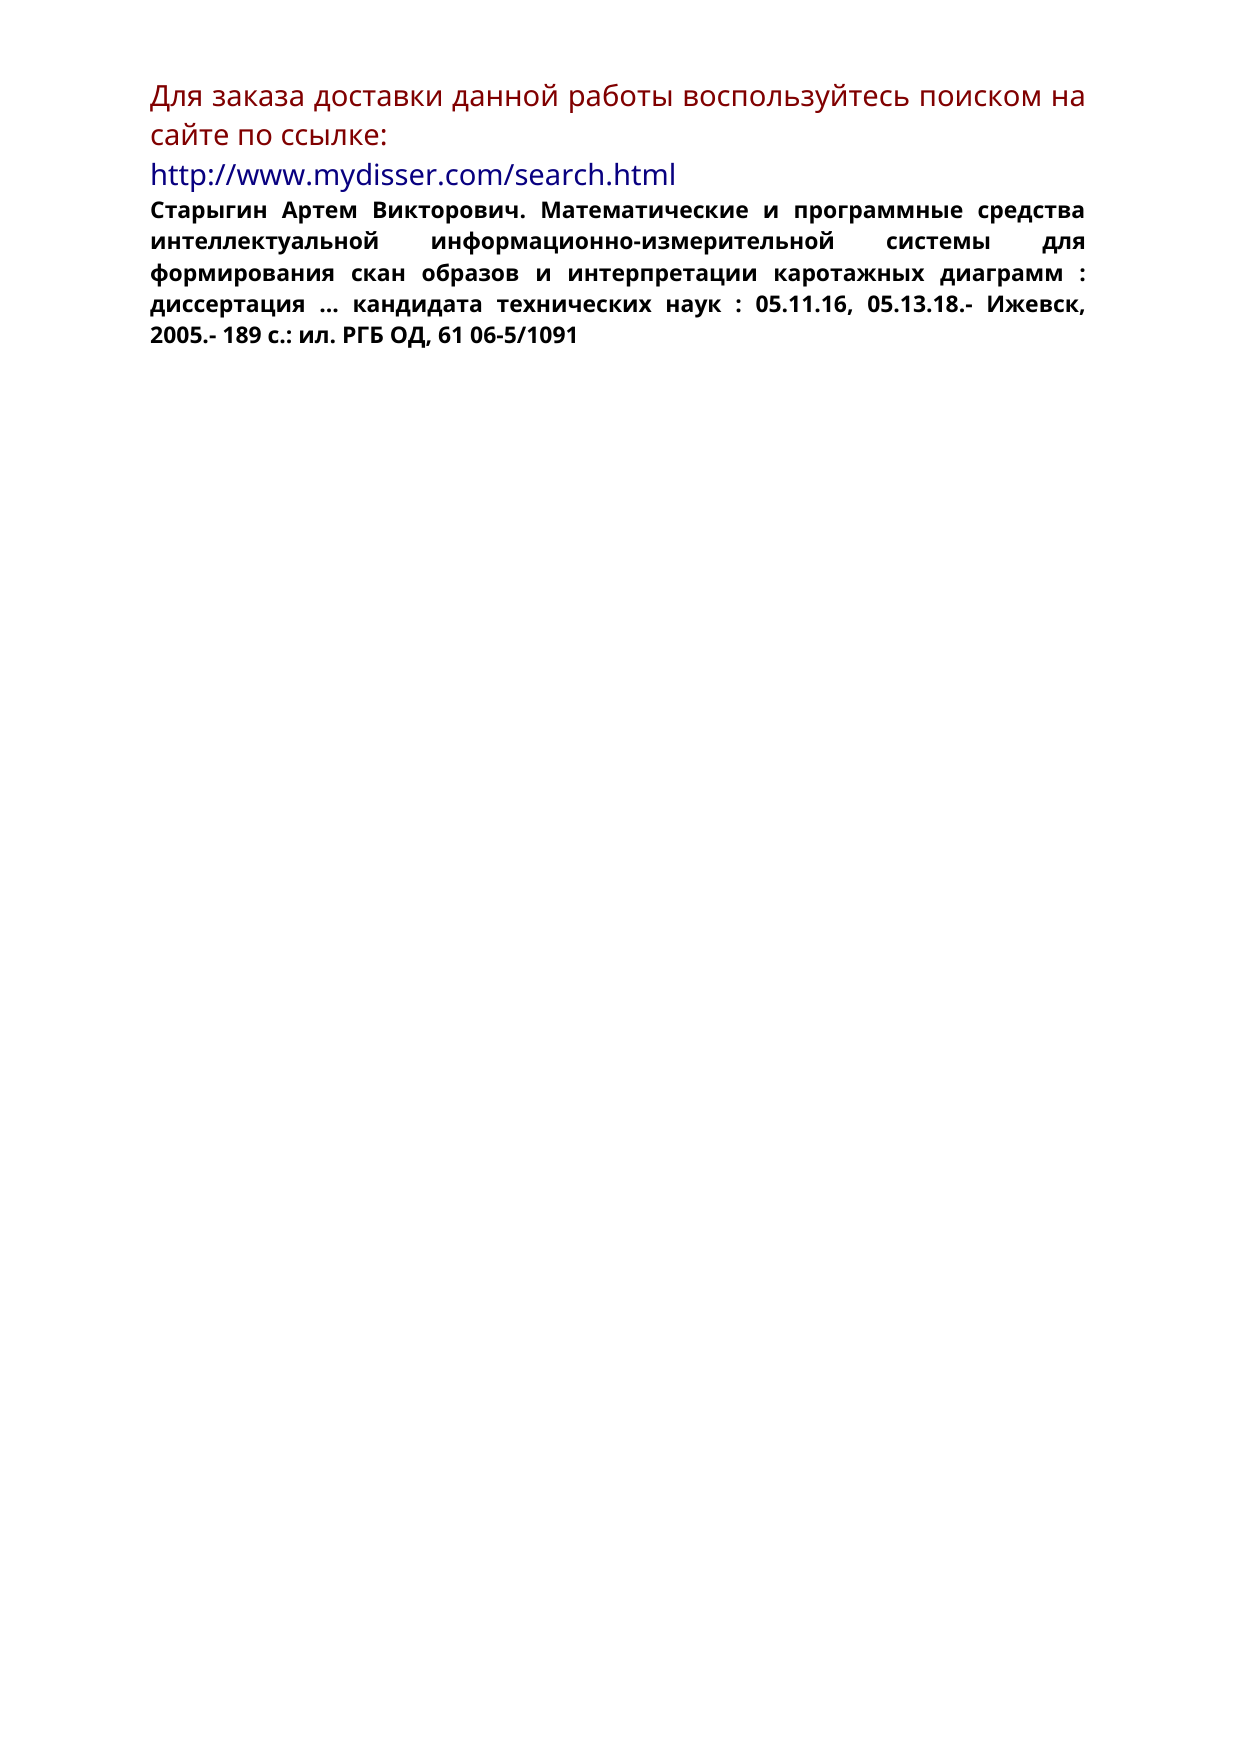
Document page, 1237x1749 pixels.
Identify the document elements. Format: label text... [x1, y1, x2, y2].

text Старыгин Артем Викторович. Математические и программные средства интеллектуальной информационно-измерительной системы для формирования скан образов и интерпретации каротажных диаграмм : диссертация ... кандидата технических наук : 05.11.16, 05.13.18.- Ижевск, 2005.- 189 с.: ил. РГБ ОД, 61 06-5/1091 [150, 194, 1086, 350]
